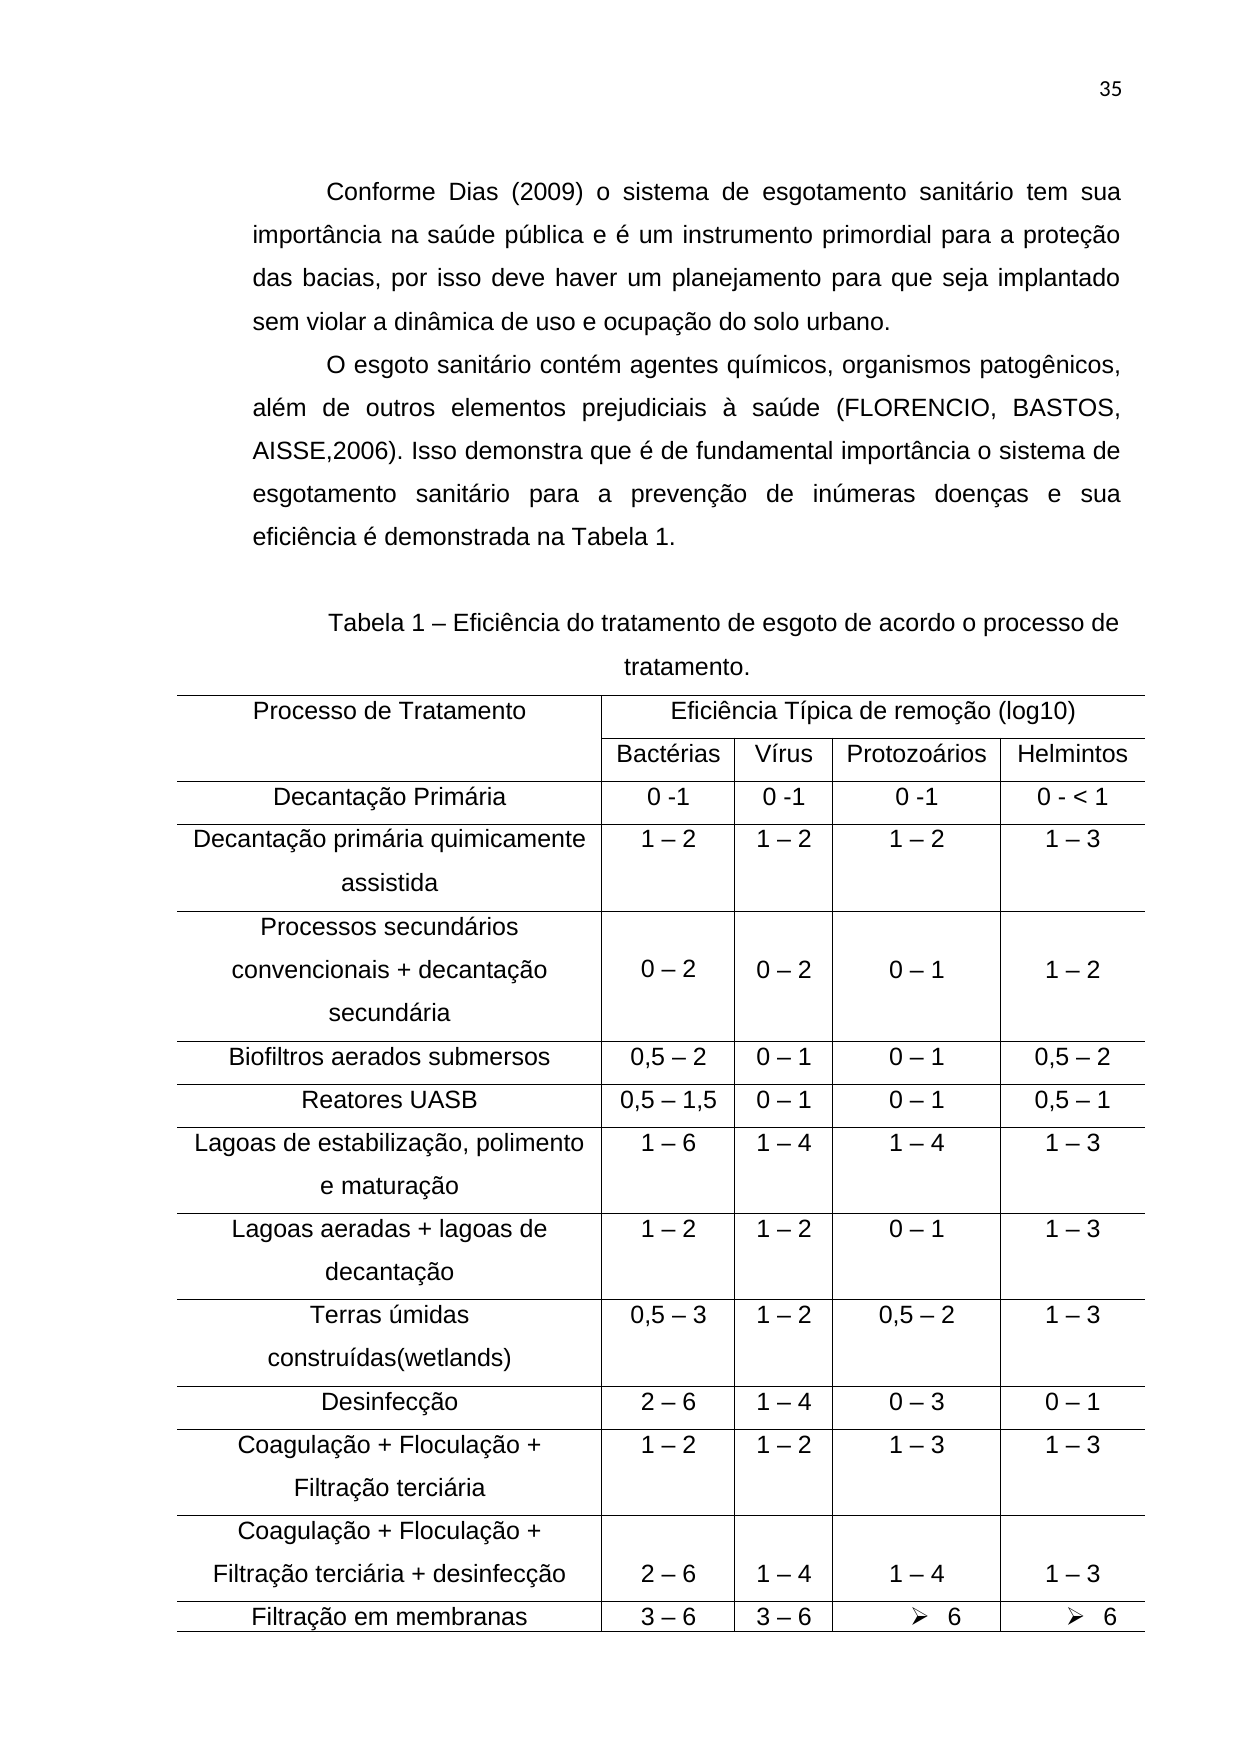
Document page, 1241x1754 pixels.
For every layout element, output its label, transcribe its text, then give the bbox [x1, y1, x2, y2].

table_cell 1 – 3 [1001, 1128, 1144, 1213]
text Tabela 1 – Eficiência do tratamento de esgoto de acordo o processo de tratamento. [252, 608, 1122, 680]
table_cell 0 – 2 [602, 912, 734, 1041]
table_cell 0 – 3 [833, 1387, 1000, 1429]
table_cell 1 – 2 [833, 825, 1000, 911]
table_cell 6 [833, 1602, 1000, 1631]
table_cell 1 – 3 [833, 1430, 1000, 1515]
table_cell 0 -1 [833, 782, 1000, 823]
table_cell 0 – 2 [735, 912, 832, 1041]
table_cell Coagulação + Floculação + Filtração terciária [177, 1430, 601, 1515]
table_cell 1 – 6 [602, 1128, 734, 1213]
table_cell 0 – 1 [833, 1042, 1000, 1084]
table_cell 0 – 1 [735, 1042, 832, 1084]
table_cell 0,5 – 1,5 [602, 1085, 734, 1127]
table_cell Decantação primária quimicamente assistida [177, 825, 601, 911]
table_header Eficiência Típica de remoção (log10) [602, 696, 1144, 738]
table_cell Decantação Primária [177, 782, 601, 823]
text Conforme Dias (2009) o sistema de esgotamento sanitário tem sua importância na saúde pública e é um instrumento primordial para a proteção das bacias, por isso deve haver um planejamento para que seja implantado sem violar a dinâmica de uso e ocupação do solo urbano. [252, 177, 1122, 335]
table_cell 1 – 2 [602, 1214, 734, 1299]
table_cell 0 - < 1 [1001, 782, 1144, 823]
table_cell 1 – 2 [735, 825, 832, 911]
table_cell 1 – 4 [735, 1128, 832, 1213]
table_cell 1 – 3 [1001, 1214, 1144, 1299]
table_cell Reatores UASB [177, 1085, 601, 1127]
table_cell 1 – 4 [735, 1387, 832, 1429]
table_cell 0 – 1 [1001, 1387, 1144, 1429]
table_cell Lagoas de estabilização, polimento e maturação [177, 1128, 601, 1213]
table_cell 1 – 2 [735, 1300, 832, 1386]
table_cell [177, 1602, 601, 1631]
table_cell 1 – 4 [833, 1516, 1000, 1601]
table_cell 0 – 1 [833, 1214, 1000, 1299]
table_header Processo de Tratamento [177, 696, 601, 781]
table_cell 0 – 1 [833, 912, 1000, 1041]
table_cell Helmintos [1001, 739, 1144, 781]
table_cell 0 -1 [602, 782, 734, 823]
table_cell Lagoas aeradas + lagoas de decantação [177, 1214, 601, 1299]
text O esgoto sanitário contém agentes químicos, organismos patogênicos, além de outros elementos prejudiciais à saúde (FLORENCIO, BASTOS, AISSE,2006). Isso demonstra que é de fundamental importância o sistema de esgotamento sanitário para a prevenção de inúmeras doenças e sua eficiência é demonstrada na Tabela 1. [252, 350, 1122, 551]
table_cell 1 – 2 [602, 1430, 734, 1515]
table_cell 1 – 3 [1001, 1430, 1144, 1515]
table_cell 3 – 6 [602, 1602, 734, 1631]
table_cell Coagulação + Floculação + Filtração terciária + desinfecção [177, 1516, 601, 1601]
table_cell 1 – 3 [1001, 1300, 1144, 1386]
table_cell Desinfecção [177, 1387, 601, 1429]
table_cell 0,5 – 2 [833, 1300, 1000, 1386]
table_cell 1 – 3 [1001, 825, 1144, 911]
table_cell 0,5 – 2 [602, 1042, 734, 1084]
table_cell 0 – 1 [735, 1085, 832, 1127]
table_cell 2 – 6 [602, 1387, 734, 1429]
table_cell Biofiltros aerados submersos [177, 1042, 601, 1084]
table_cell 1 – 3 [1001, 1516, 1144, 1601]
table_cell 1 – 2 [602, 825, 734, 911]
table_cell 1 – 2 [735, 1214, 832, 1299]
table_cell 0 – 1 [833, 1085, 1000, 1127]
table_cell 6 [1001, 1602, 1144, 1631]
table_cell Terras úmidas construídas(wetlands) [177, 1300, 601, 1386]
table_cell 3 – 6 [735, 1602, 832, 1631]
table_cell 0,5 – 1 [1001, 1085, 1144, 1127]
table_cell 0,5 – 3 [602, 1300, 734, 1386]
table_cell 2 – 6 [602, 1516, 734, 1601]
table_cell 1 – 4 [833, 1128, 1000, 1213]
table_cell Protozoários [833, 739, 1000, 781]
table_cell Vírus [735, 739, 832, 781]
table_cell 1 – 2 [1001, 912, 1144, 1041]
table_cell 1 – 4 [735, 1516, 832, 1601]
table_cell Bactérias [602, 739, 734, 781]
table_cell Processos secundários convencionais + decantação secundária [177, 912, 601, 1041]
table_cell 0 -1 [735, 782, 832, 823]
table_cell 0,5 – 2 [1001, 1042, 1144, 1084]
table_cell 1 – 2 [735, 1430, 832, 1515]
